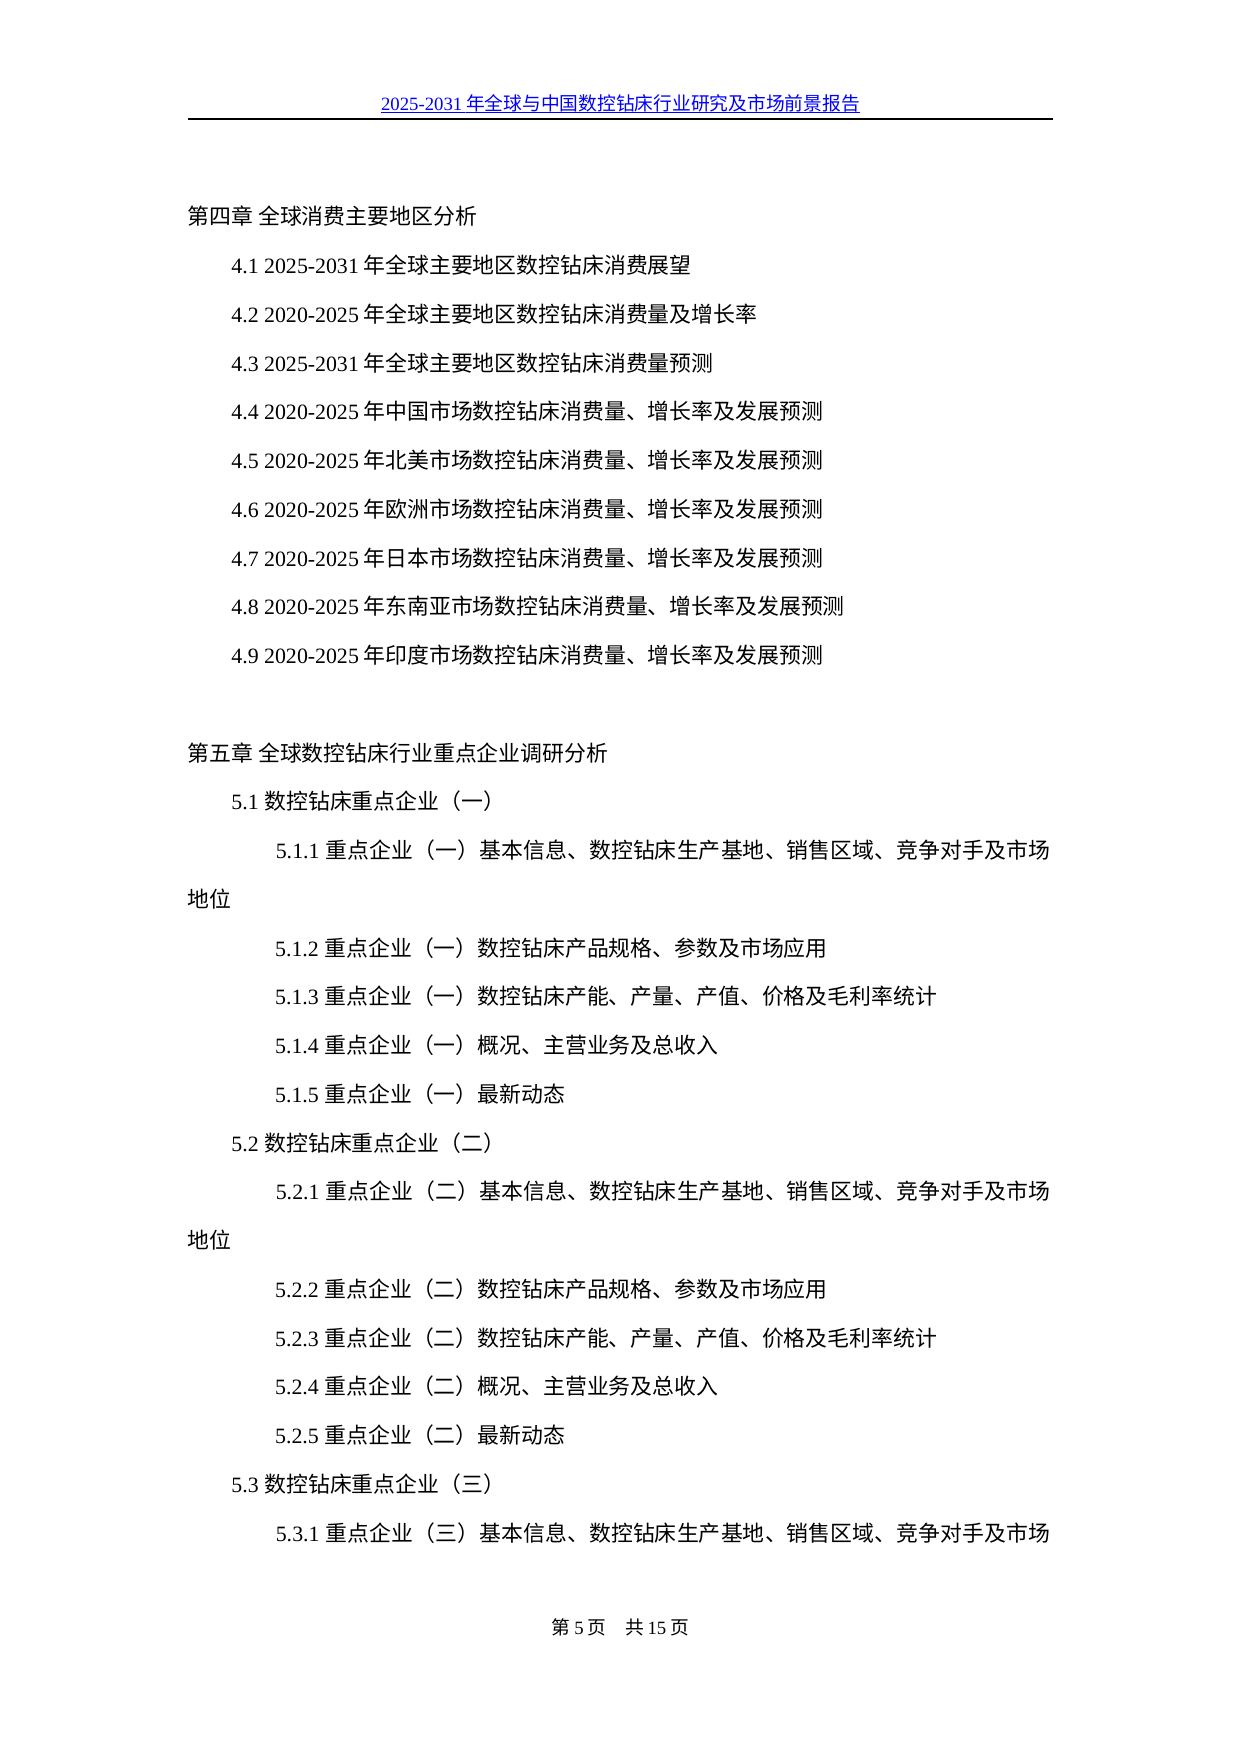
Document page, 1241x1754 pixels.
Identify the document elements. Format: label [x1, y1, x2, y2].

text [187, 150, 1053, 1548]
